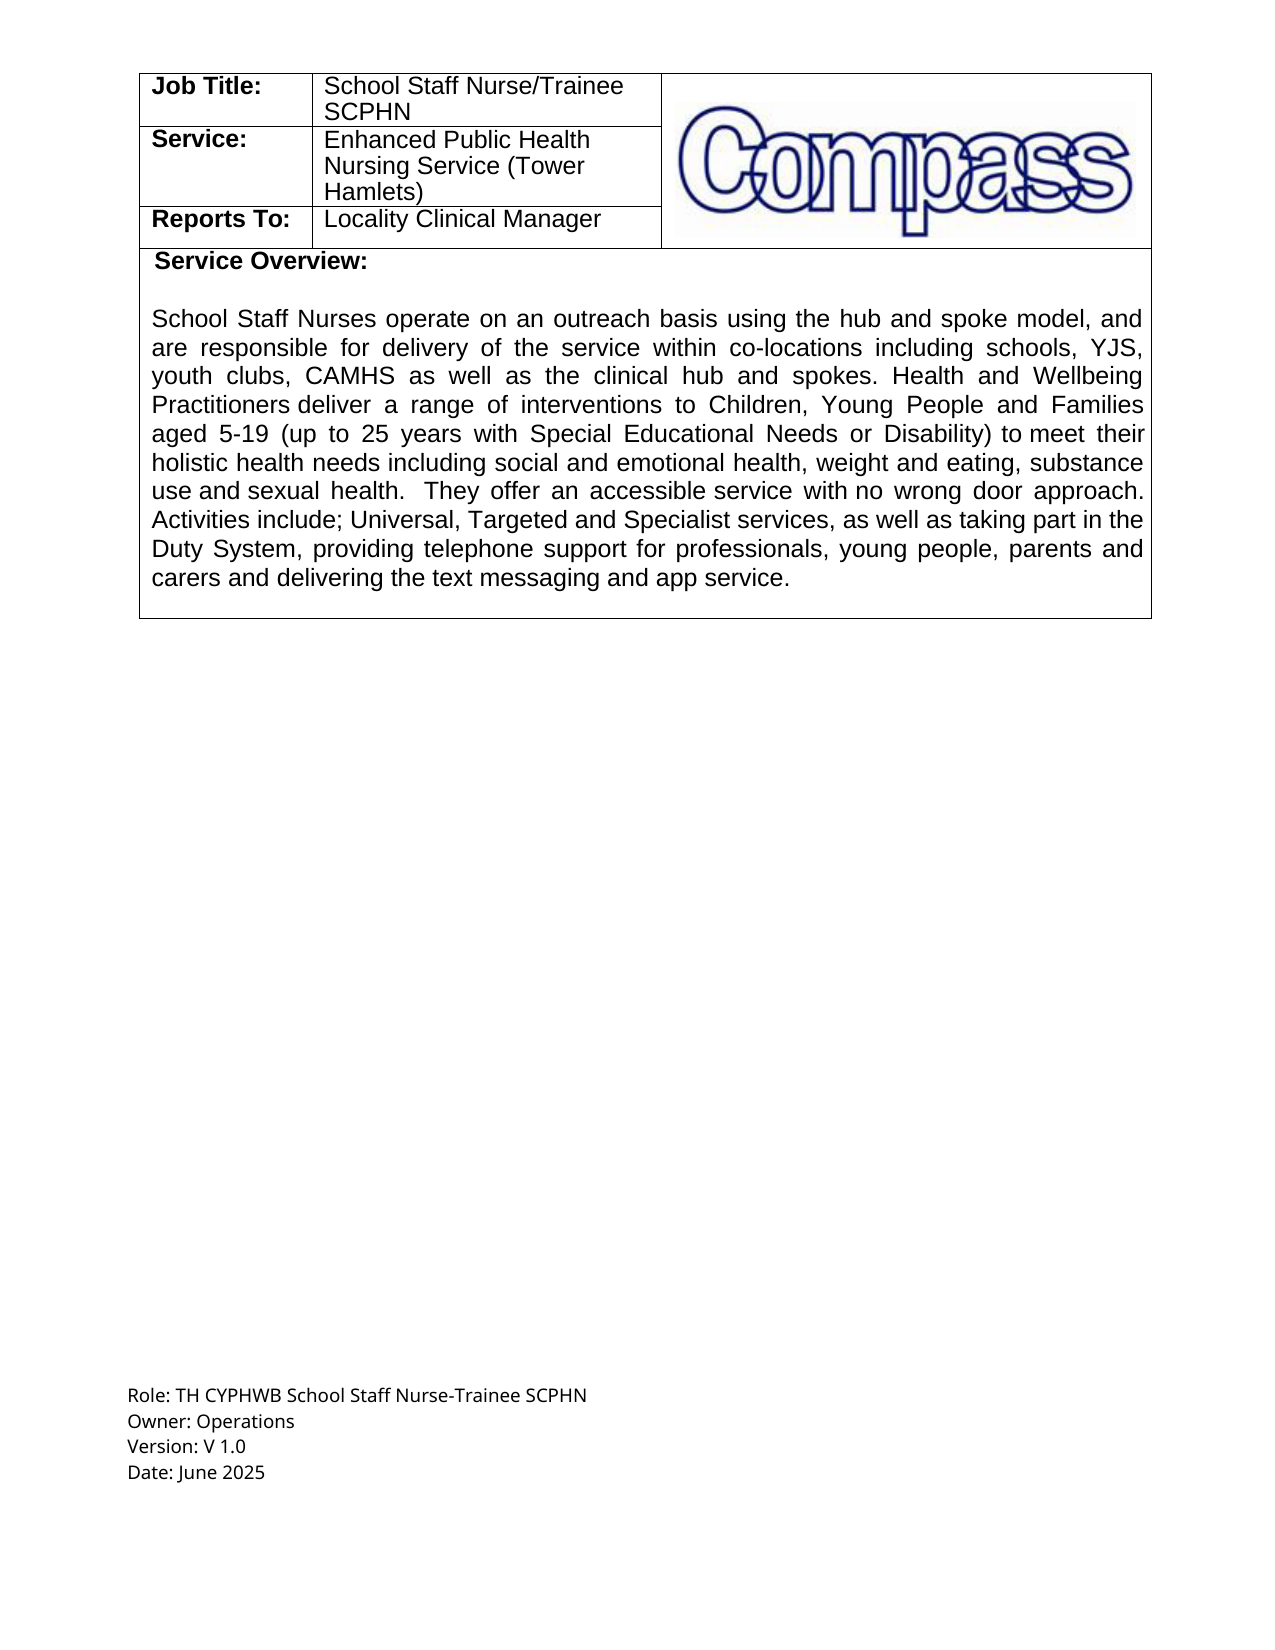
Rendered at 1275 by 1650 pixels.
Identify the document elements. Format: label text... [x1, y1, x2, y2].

table_cell Locality Clinical Manager [313, 207, 661, 248]
table_header Job Title: [140, 74, 312, 126]
table_header [662, 74, 1151, 248]
table_cell Reports To: [140, 207, 312, 248]
table_cell Service: [140, 127, 312, 206]
table_header School Staff Nurse/Trainee SCPHN [313, 74, 661, 126]
table_cell Enhanced Public Health Nursing Service (Tower Hamlets) [313, 127, 661, 206]
picture [673, 102, 1135, 238]
table_cell Service Overview: School Staff Nurses operate on an outreach basis using the hub and spoke model, and are responsible for delivery of the service within co-locations including schools, YJS, youth clubs, CAMHS as well as the clinical hub and spokes. Health and Wellbeing Practitioners deliver a range of interventions to Children, Young People and Families aged 5-19 (up to 25 years with Special Educational Needs or Disability) to meet their holistic health needs including social and emotional health, weight and eating, substance use and sexual health. They offer an accessible service with no wrong door approach. Activities include; Universal, Targeted and Specialist services, as well as taking part in the Duty System, providing telephone support for professionals, young people, parents and carers and delivering the text messaging and app service. [140, 249, 1151, 618]
